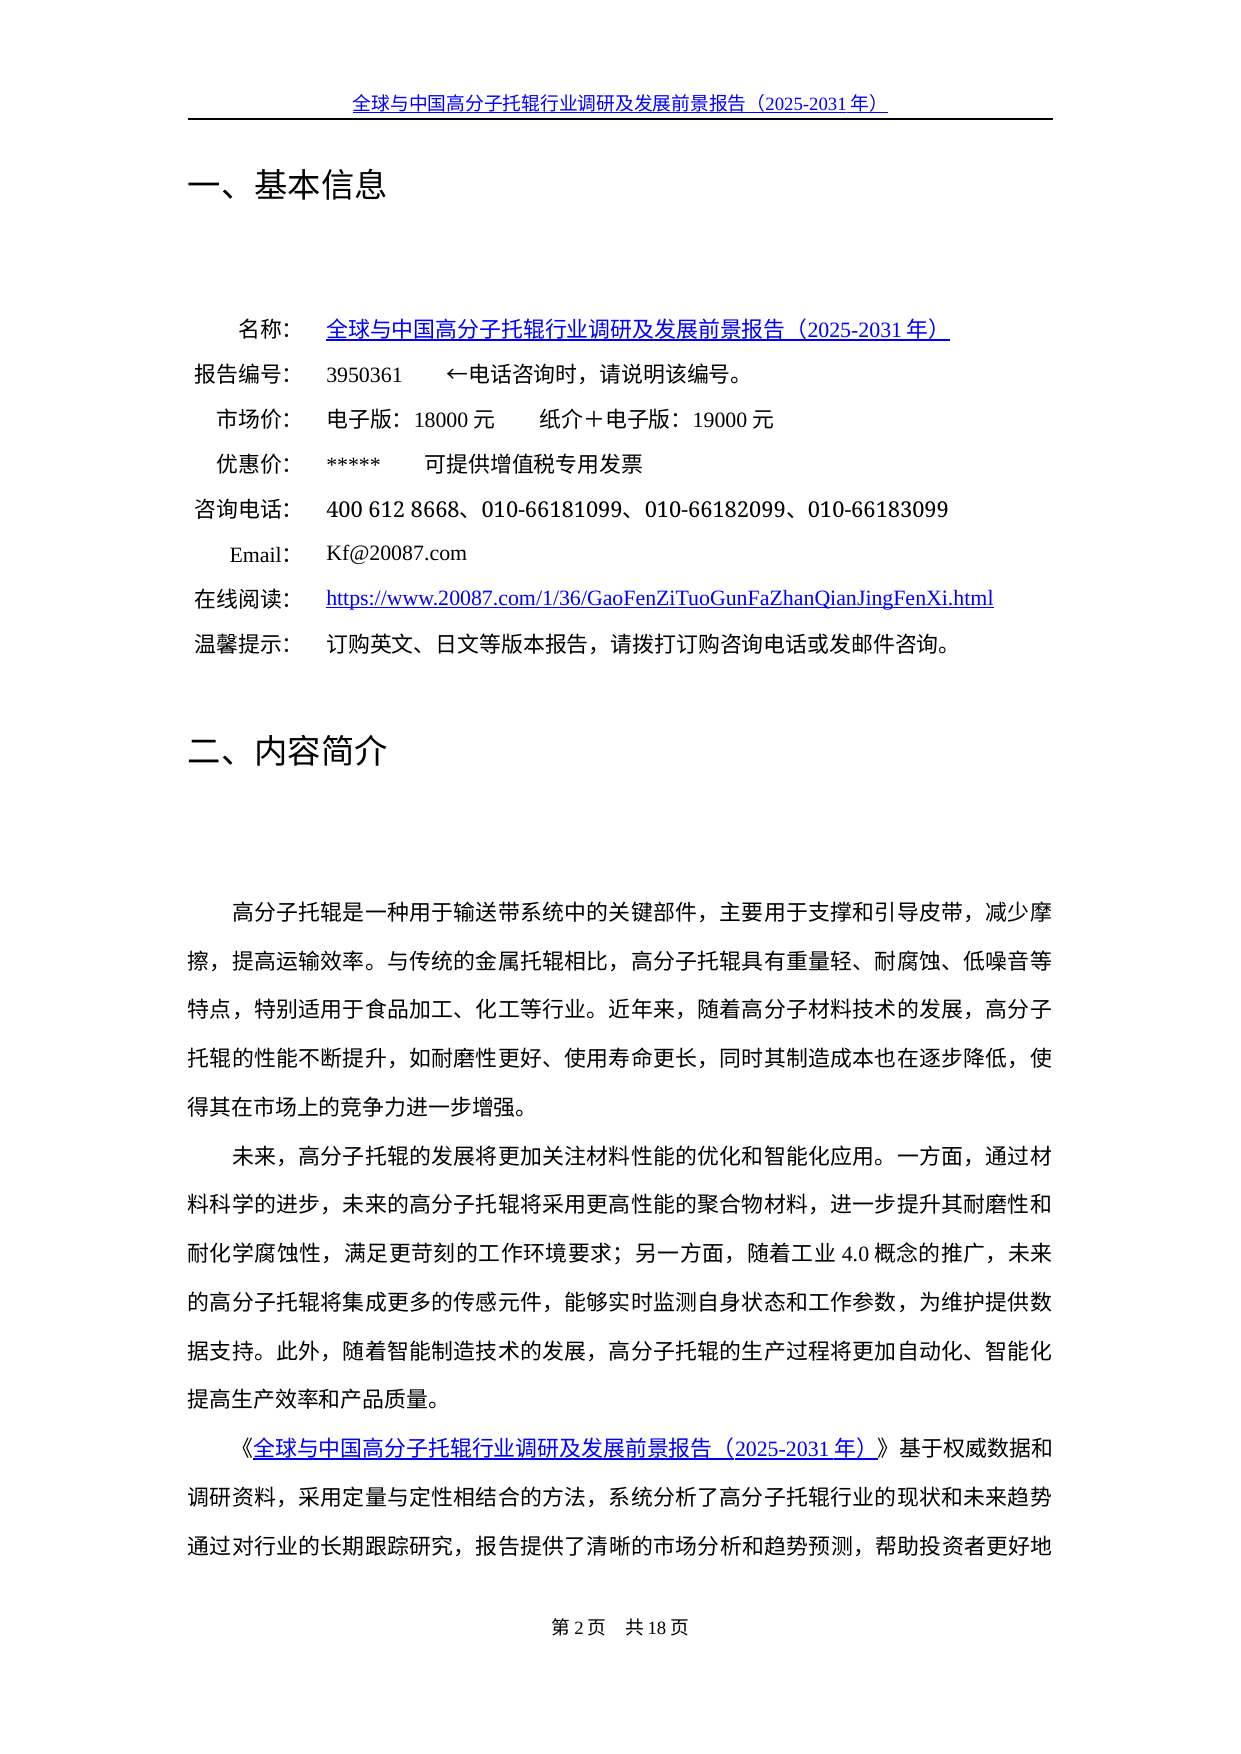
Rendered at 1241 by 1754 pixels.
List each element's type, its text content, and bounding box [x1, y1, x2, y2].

table_cell Kf@20087.com [315, 537, 1073, 582]
table_cell 温馨提示： [167, 627, 315, 672]
table_cell 咨询电话： [167, 492, 315, 537]
table_cell 3950361 ←电话咨询时，请说明该编号。 [315, 357, 1073, 402]
title 一、基本信息 [187, 150, 1053, 215]
table_cell Email： [167, 537, 315, 582]
table_cell ***** 可提供增值税专用发票 [315, 447, 1073, 492]
title 二、内容简介 [187, 717, 1053, 782]
table_cell 报告编号： [167, 357, 315, 402]
table_cell 电子版：18000 元 纸介＋电子版：19000 元 [315, 402, 1073, 447]
table_cell 订购英文、日文等版本报告，请拨打订购咨询电话或发邮件咨询。 [315, 627, 1073, 672]
table_header 名称： [167, 312, 315, 357]
table_cell [315, 582, 1073, 627]
table_cell 400 612 8668、010-66181099、010-66182099、010-66183099 [315, 492, 1073, 537]
table_cell 在线阅读： [167, 582, 315, 627]
table_cell 优惠价： [167, 447, 315, 492]
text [187, 894, 1053, 1561]
table_header 全球与中国高分子托辊行业调研及发展前景报告（2025-2031年） [315, 312, 1073, 357]
table_cell 市场价： [167, 402, 315, 447]
